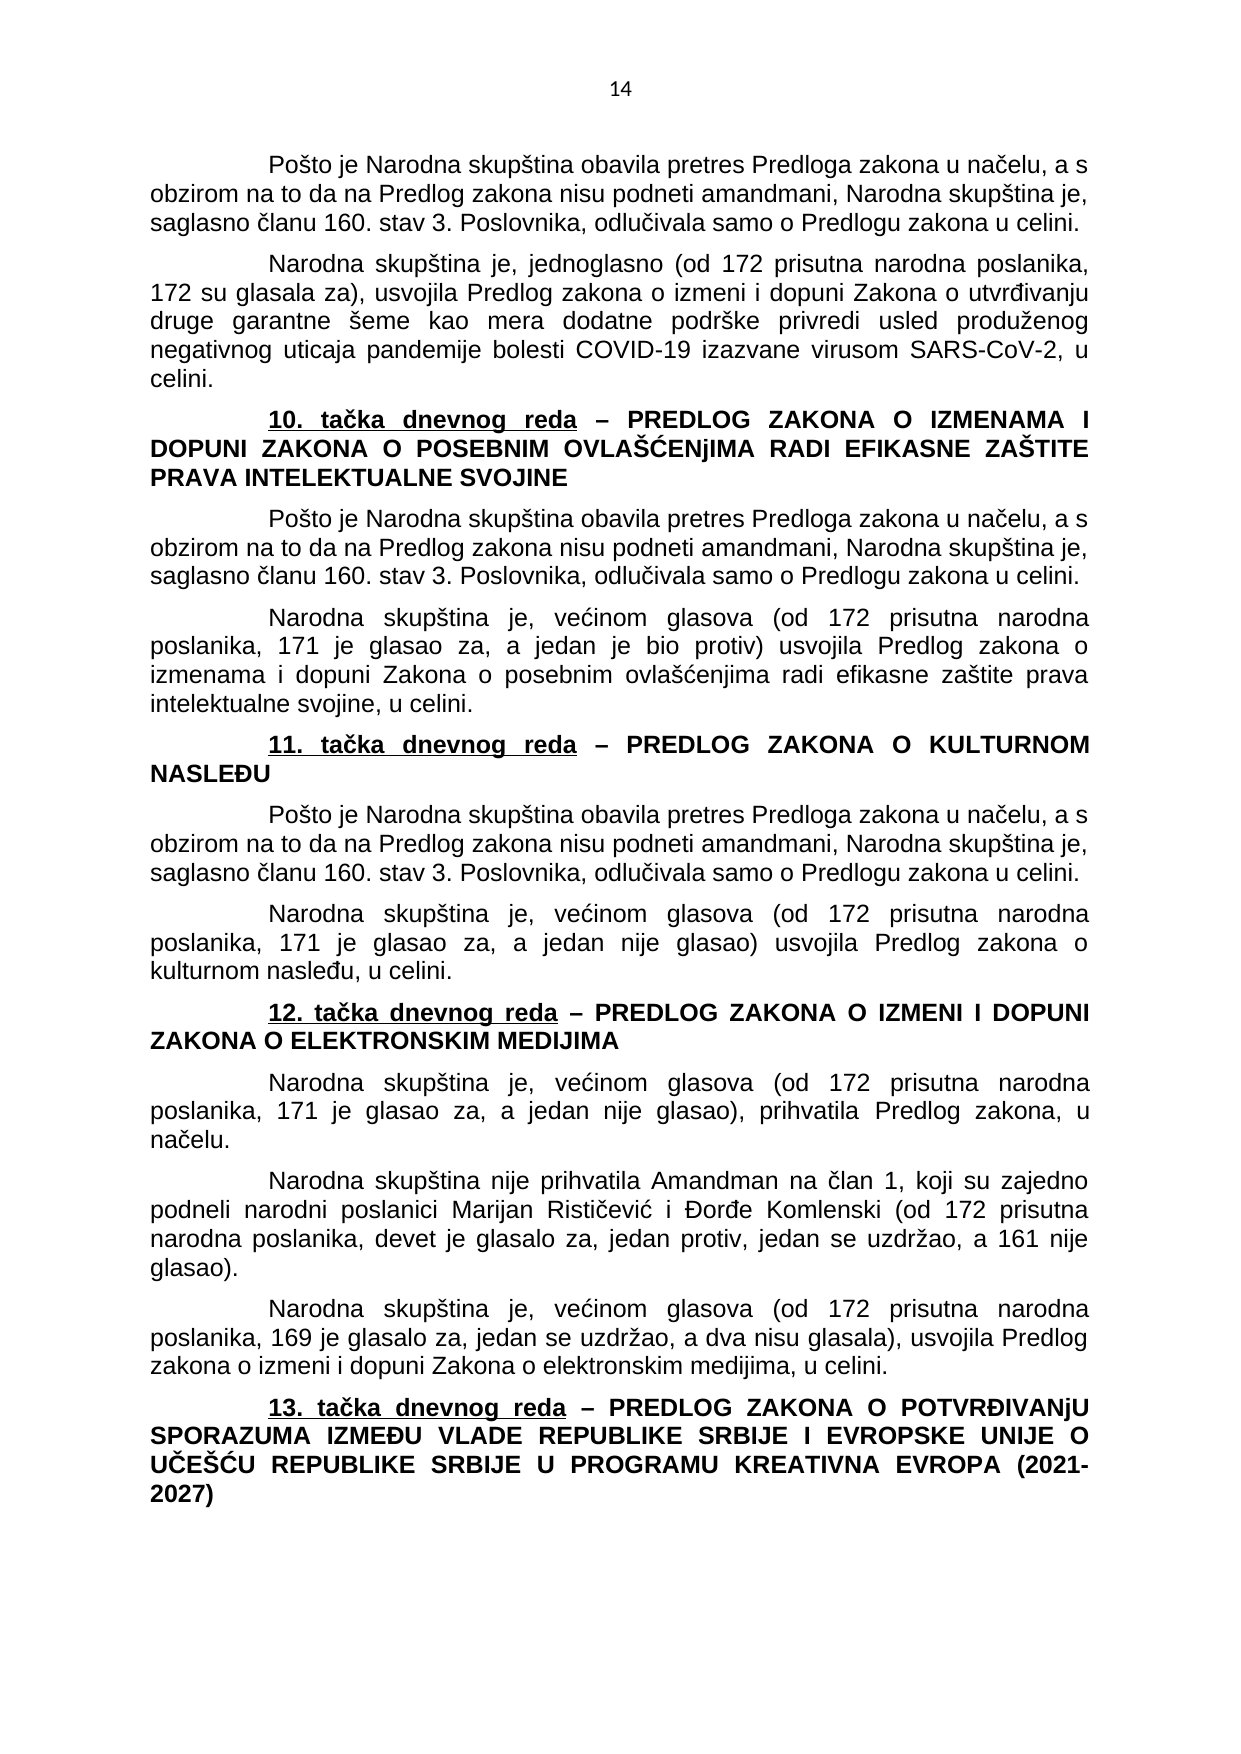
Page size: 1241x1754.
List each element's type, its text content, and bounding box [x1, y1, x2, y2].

text Narodna skupština nije prihvatila Amandman na član 1, koji su zajedno podneli narodni poslanici Marijan Rističević i Đorđe Komlenski (od 172 prisutna narodna poslanika, devet je glasalo za, jedan protiv, jedan se uzdržao, a 161 nije glasao). [150, 1166, 1090, 1281]
text Pošto je Narodna skupština obavila pretres Predloga zakona u načelu, a s obzirom na to da na Predlog zakona nisu podneti amandmani, Narodna skupština je, saglasno članu 160. stav 3. Poslovnika, odlučivala samo o Predlogu zakona u celini. [150, 504, 1090, 590]
text 11. tačka dnevnog reda – PREDLOG ZAKONA O KULTURNOM NASLEĐU [150, 730, 1090, 787]
text Pošto je Narodna skupština obavila pretres Predloga zakona u načelu, a s obzirom na to da na Predlog zakona nisu podneti amandmani, Narodna skupština je, saglasno članu 160. stav 3. Poslovnika, odlučivala samo o Predlogu zakona u celini. [150, 800, 1090, 886]
text Narodna skupština je, većinom glasova (od 172 prisutna narodna poslanika, 171 je glasao za, a jedan nije glasao), prihvatila Predlog zakona, u načelu. [150, 1067, 1090, 1154]
text 12. tačka dnevnog reda – PREDLOG ZAKONA O IZMENI I DOPUNI ZAKONA O ELEKTRONSKIM MEDIJIMA [150, 997, 1090, 1055]
text Narodna skupština je, većinom glasova (od 172 prisutna narodna poslanika, 169 je glasalo za, jedan se uzdržao, a dva nisu glasala), usvojila Predlog zakona o izmeni i dopuni Zakona o elektronskim medijima, u celini. [150, 1294, 1090, 1380]
text Narodna skupština je, jednoglasno (od 172 prisutna narodna poslanika, 172 su glasala za), usvojila Predlog zakona o izmeni i dopuni Zakona o utvrđivanju druge garantne šeme kao mera dodatne podrške privredi usled produženog negativnog uticaja pandemije bolesti COVID-19 izazvane virusom SARS-CoV-2, u celini. [150, 249, 1090, 392]
text 13. tačka dnevnog reda – PREDLOG ZAKONA O POTVRĐIVANjU SPORAZUMA IZMEĐU VLADE REPUBLIKE SRBIJE I EVROPSKE UNIJE O UČEŠĆU REPUBLIKE SRBIJE U PROGRAMU KREATIVNA EVROPA (2021-2027) [150, 1392, 1090, 1507]
text Narodna skupština je, većinom glasova (od 172 prisutna narodna poslanika, 171 je glasao za, a jedan nije glasao) usvojila Predlog zakona o kulturnom nasleđu, u celini. [150, 899, 1090, 985]
text Narodna skupština je, većinom glasova (od 172 prisutna narodna poslanika, 171 je glasao za, a jedan je bio protiv) usvojila Predlog zakona o izmenama i dopuni Zakona o posebnim ovlašćenjima radi efikasne zaštite prava intelektualne svojine, u celini. [150, 602, 1090, 717]
text Pošto je Narodna skupština obavila pretres Predloga zakona u načelu, a s obzirom na to da na Predlog zakona nisu podneti amandmani, Narodna skupština je, saglasno članu 160. stav 3. Poslovnika, odlučivala samo o Predlogu zakona u celini. [150, 150, 1090, 236]
text 10. tačka dnevnog reda – PREDLOG ZAKONA O IZMENAMA I DOPUNI ZAKONA O POSEBNIM OVLAŠĆENjIMA RADI EFIKASNE ZAŠTITE PRAVA INTELEKTUALNE SVOJINE [150, 405, 1090, 491]
